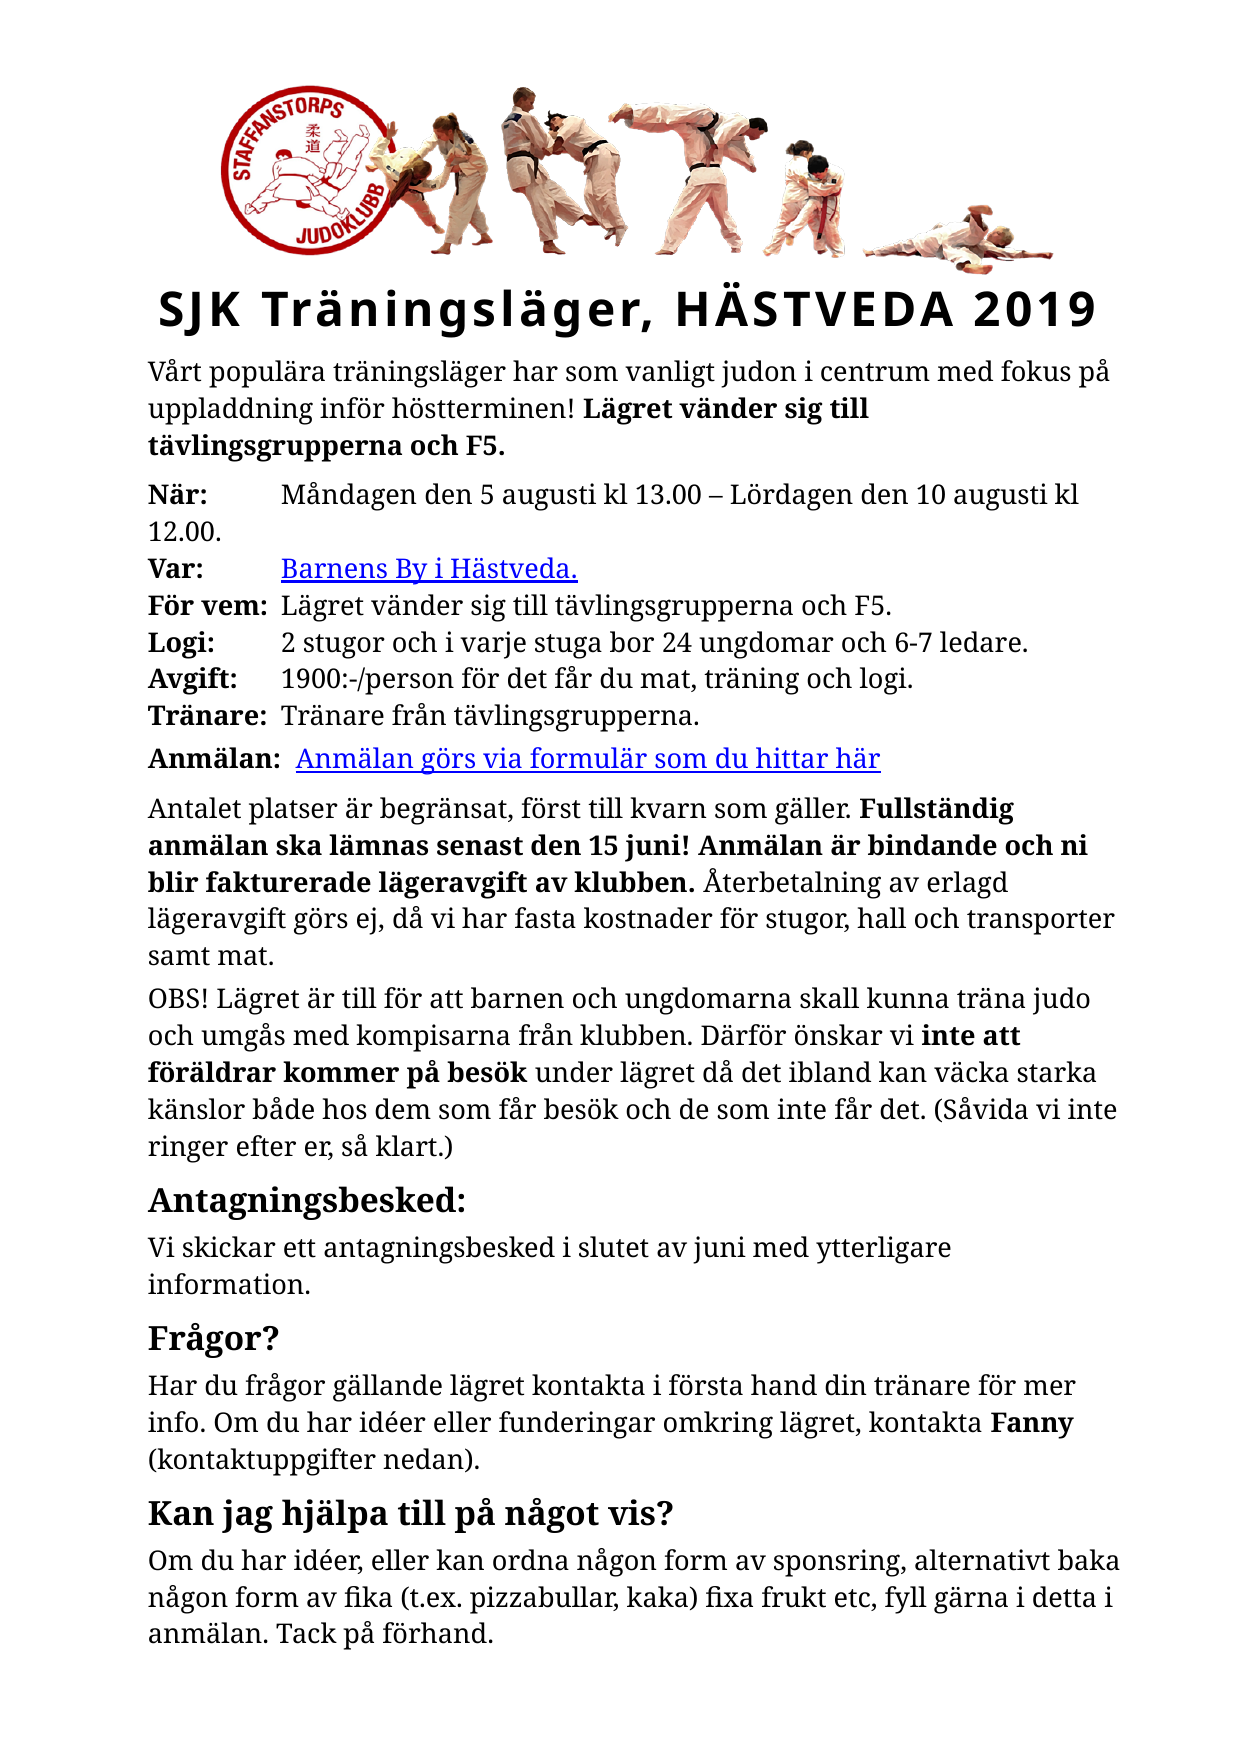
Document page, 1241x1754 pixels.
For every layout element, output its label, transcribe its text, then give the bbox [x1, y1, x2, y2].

text Anmälan: Anmälan görs via formulär som du hittar här [148, 740, 1122, 777]
text Har du frågor gällande lägret kontakta i första hand din tränare för mer info. Om du har idéer eller funderingar omkring lägret, kontakta Fanny (kontaktuppgifter nedan). [148, 1366, 1122, 1477]
text Antagningsbesked: [148, 1177, 1122, 1222]
subtitle SJK Träningsläger, HÄSTVEDA 2019 [148, 275, 1107, 340]
text Logi: 2 stugor och i varje stuga bor 24 ungdomar och 6-7 ledare. [148, 623, 1122, 660]
text Frågor? [148, 1315, 1122, 1360]
text Tränare: Tränare från tävlingsgrupperna. [148, 697, 1122, 734]
text Om du har idéer, eller kan ordna någon form av sponsring, alternativt baka någon form av fika (t.ex. pizzabullar, kaka) fixa frukt etc, fyll gärna i detta i anmälan. Tack på förhand. [148, 1541, 1122, 1652]
text Vårt populära träningsläger har som vanligt judon i centrum med fokus på uppladdning inför höstterminen! Lägret vänder sig till tävlingsgrupperna och F5. [148, 352, 1122, 463]
text När: Måndagen den 5 augusti kl 13.00 – Lördagen den 10 augusti kl 12.00. [148, 476, 1122, 549]
text Antalet platser är begränsat, först till kvarn som gäller. Fullständig anmälan ska lämnas senast den 15 juni! Anmälan är bindande och ni blir fakturerade lägeravgift av klubben. Återbetalning av erlagd lägeravgift görs ej, då vi har fasta kostnader för stugor, hall och transporter samt mat. [148, 789, 1122, 974]
picture [216, 80, 1064, 275]
text För vem: Lägret vänder sig till tävlingsgrupperna och F5. [148, 586, 1122, 623]
text Kan jag hjälpa till på något vis? [148, 1489, 1122, 1535]
text Var: Barnens By i Hästveda. [148, 549, 1122, 586]
text Avgift: 1900:-/person för det får du mat, träning och logi. [148, 660, 1122, 697]
text Vi skickar ett antagningsbesked i slutet av juni med ytterligare information. [148, 1228, 1122, 1302]
text OBS! Lägret är till för att barnen och ungdomarna skall kunna träna judo och umgås med kompisarna från klubben. Därför önskar vi inte att föräldrar kommer på besök under lägret då det ibland kan väcka starka känslor både hos dem som får besök och de som inte får det. (Såvida vi inte ringer efter er, så klart.) [148, 980, 1122, 1164]
